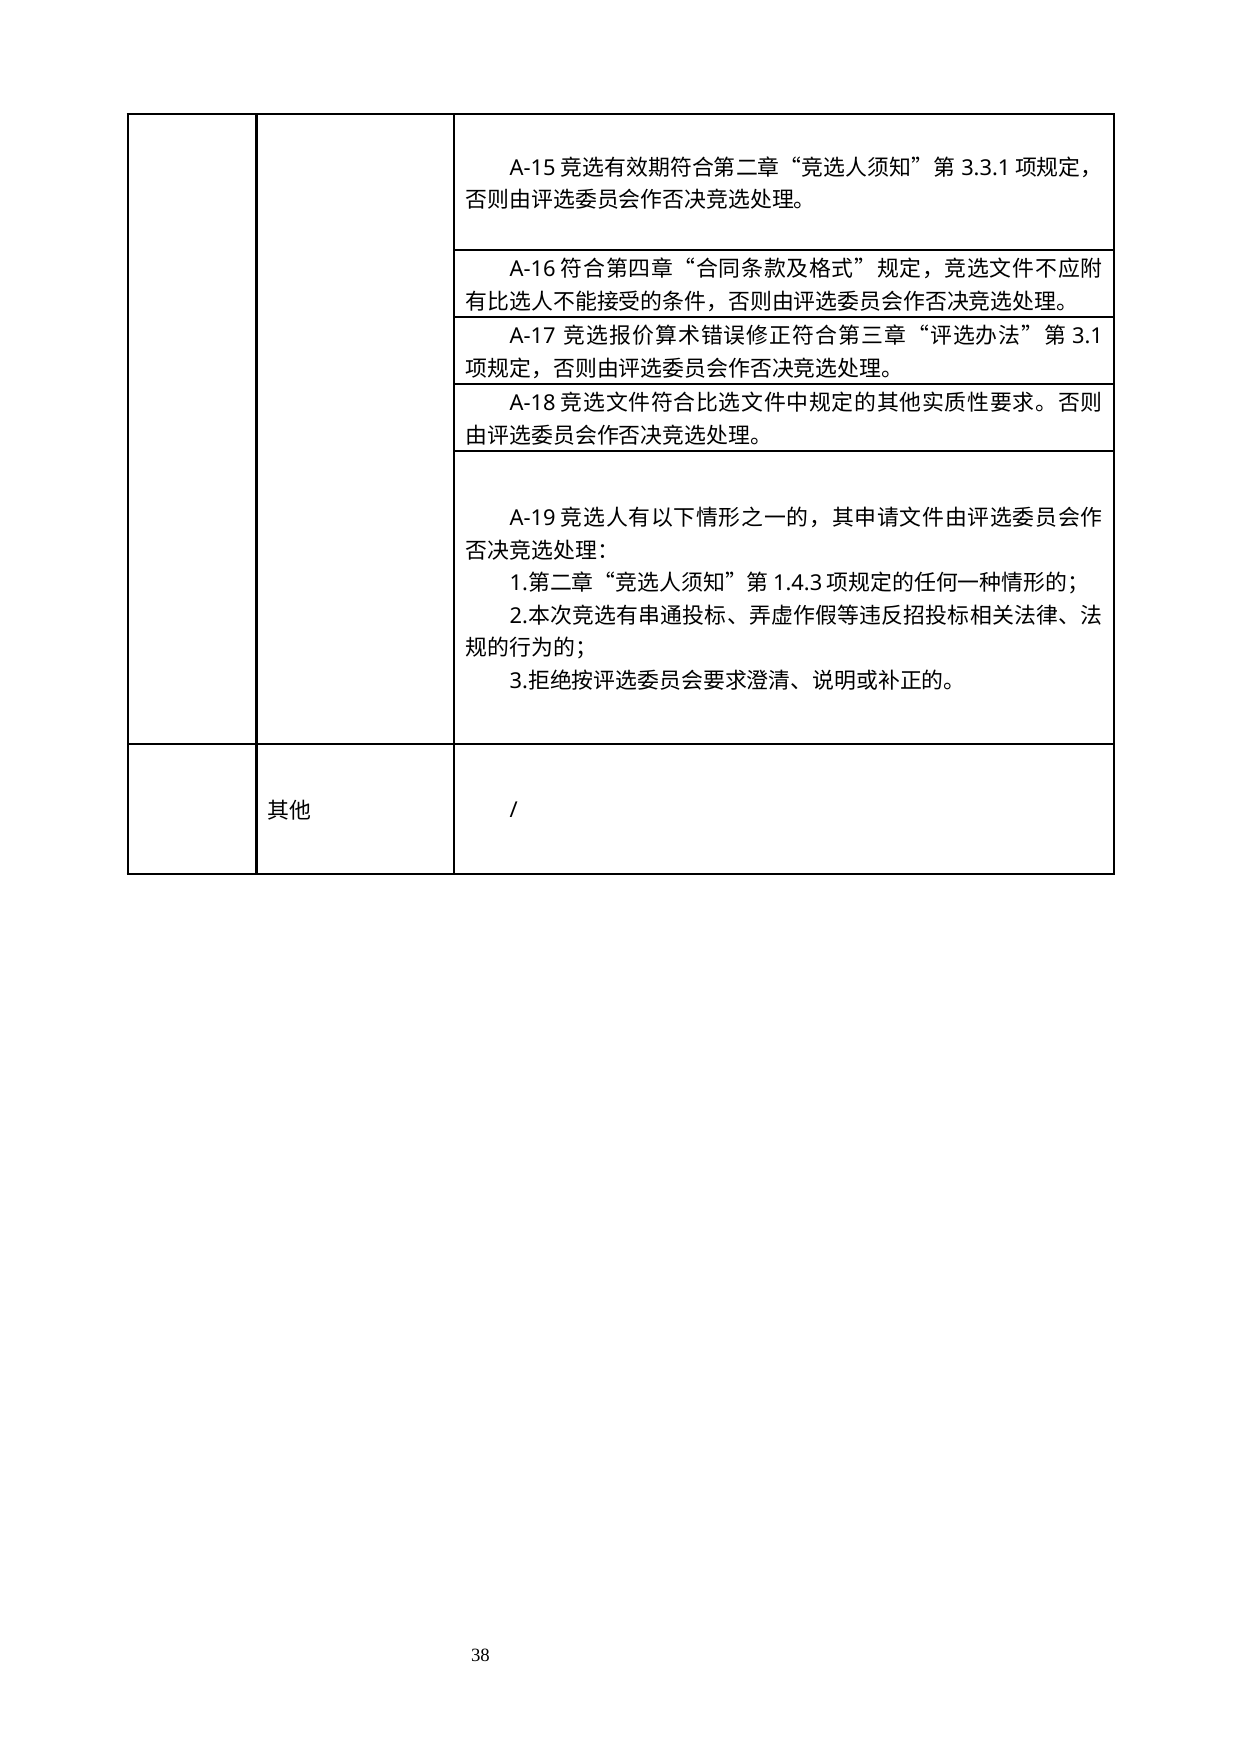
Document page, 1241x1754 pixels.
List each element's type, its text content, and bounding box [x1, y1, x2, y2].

table_cell A-17 竞选报价算术错误修正符合第三章“评选办法”第3.1项规定，否则由评选委员会作否决竞选处理。 [455, 318, 1113, 383]
table_cell / [455, 745, 1113, 872]
table_cell [129, 745, 255, 872]
table_cell A-16符合第四章“合同条款及格式”规定，竞选文件不应附有比选人不能接受的条件，否则由评选委员会作否决竞选处理。 [455, 251, 1113, 316]
table_cell A-15竞选有效期符合第二章“竞选人须知”第3.3.1项规定，否则由评选委员会作否决竞选处理。 [455, 115, 1113, 249]
table_cell A-18竞选文件符合比选文件中规定的其他实质性要求。否则由评选委员会作否决竞选处理。 [455, 385, 1113, 450]
table_cell A-19竞选人有以下情形之一的，其申请文件由评选委员会作否决竞选处理： 1.第二章“竞选人须知”第1.4.3项规定的任何一种情形的； 2.本次竞选有串通投标、弄虚作假等违反招投标相关法律、法规的行为的； 3.拒绝按评选委员会要求澄清、说明或补正的。 [455, 452, 1113, 743]
table_cell 其他 [258, 745, 453, 872]
